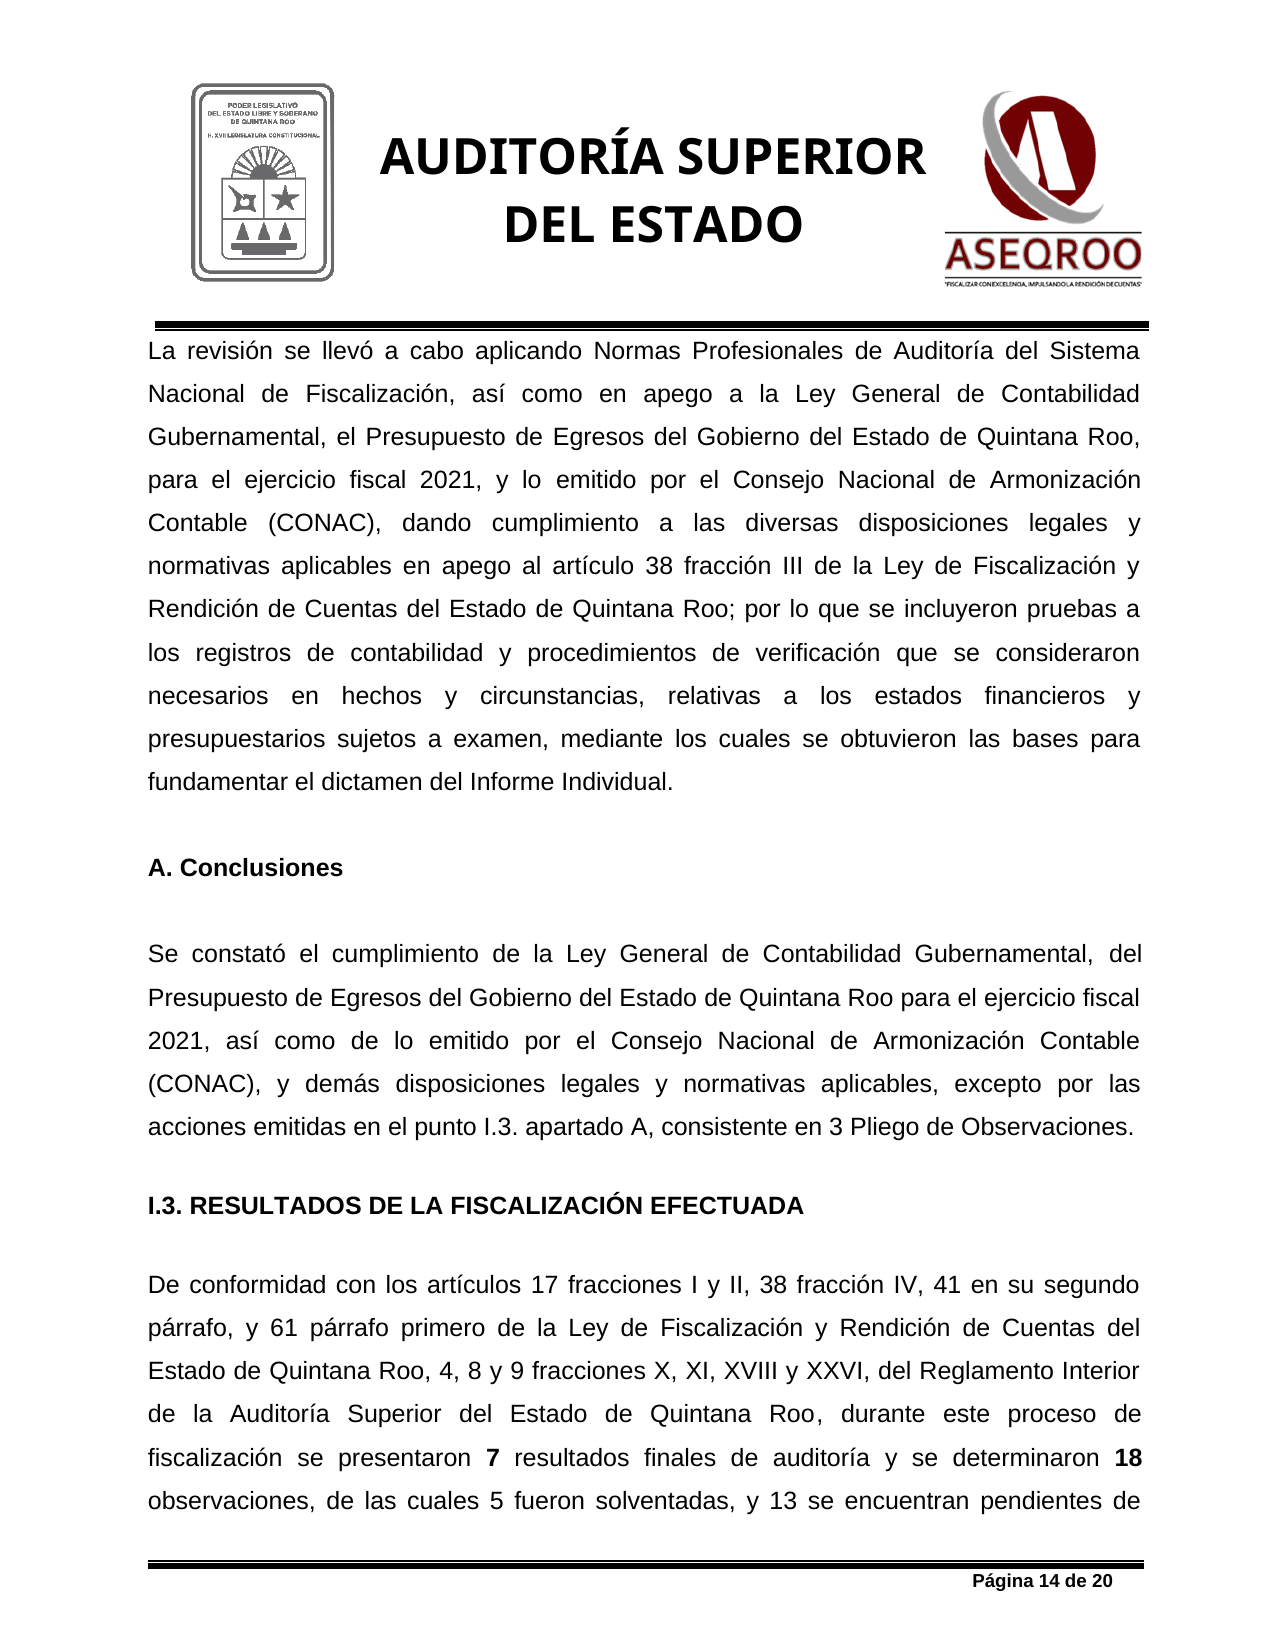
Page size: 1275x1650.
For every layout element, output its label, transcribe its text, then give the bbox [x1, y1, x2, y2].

text La revisión se llevó a cabo aplicando Normas Profesionales de Auditoría del Sistema Nacional de Fiscalización, así como en apego a la Ley General de Contabilidad Gubernamental, el Presupuesto de Egresos del Gobierno del Estado de Quintana Roo, para el ejercicio fiscal 2021, y lo emitido por el Consejo Nacional de Armonización Contable (CONAC), dando cumplimiento a las diversas disposiciones legales y normativas aplicables en apego al artículo 38 fracción III de la Ley de Fiscalización y Rendición de Cuentas del Estado de Quintana Roo; por lo que se incluyeron pruebas a los registros de contabilidad y procedimientos de verificación que se consideraron necesarios en hechos y circunstancias, relativas a los estados financieros y presupuestarios sujetos a examen, mediante los cuales se obtuvieron las bases para fundamentar el dictamen del Informe Individual. [148, 336, 1142, 796]
text Se constató el cumplimiento de la Ley General de Contabilidad Gubernamental, del Presupuesto de Egresos del Gobierno del Estado de Quintana Roo para el ejercicio fiscal 2021, así como de lo emitido por el Consejo Nacional de Armonización Contable (CONAC), y demás disposiciones legales y normativas aplicables, excepto por las acciones emitidas en el punto I.3. apartado A, consistente en 3 Pliego de Observaciones. [148, 939, 1142, 1141]
picture [944, 91, 1142, 287]
picture [169, 68, 356, 310]
text I.3. RESULTADOS DE LA FISCALIZACIÓN EFECTUADA [148, 1191, 1137, 1220]
text A. Conclusiones [148, 853, 1137, 882]
